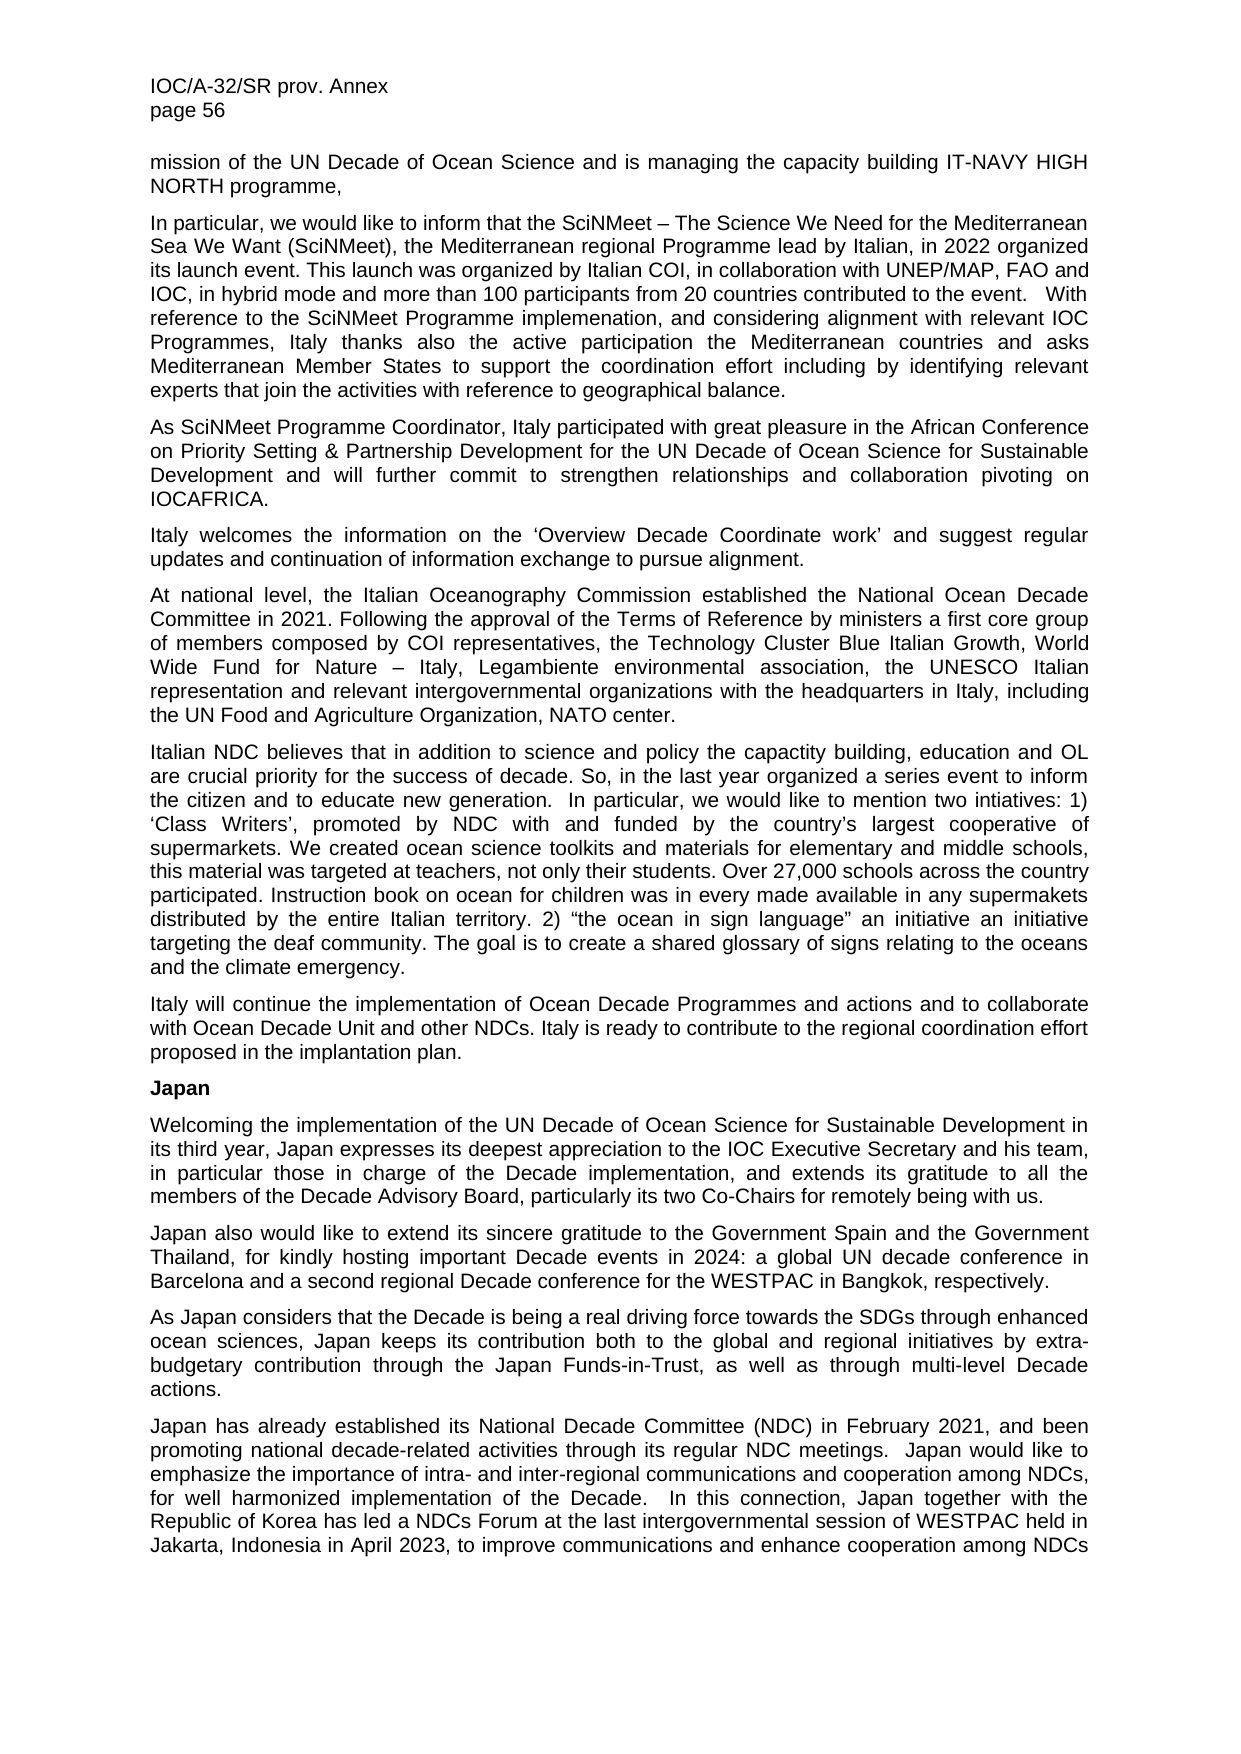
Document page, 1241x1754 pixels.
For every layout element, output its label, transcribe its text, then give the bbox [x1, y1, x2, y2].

text Italy will continue the implementation of Ocean Decade Programmes and actions and to collaborate with Ocean Decade Unit and other NDCs. Italy is ready to contribute to the regional coordination effort proposed in the implantation plan. [150, 992, 1090, 1063]
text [150, 1413, 1090, 1557]
text Japan [150, 1076, 1090, 1100]
text Welcoming the implementation of the UN Decade of Ocean Science for Sustainable Development in its third year, Japan expresses its deepest appreciation to the IOC Executive Secretary and his team, in particular those in charge of the Decade implementation, and extends its gratitude to all the members of the Decade Advisory Board, particularly its two Co-Chairs for remotely being with us. [150, 1112, 1090, 1208]
text As Japan considers that the Decade is being a real driving force towards the SDGs through enhanced ocean sciences, Japan keeps its contribution both to the global and regional initiatives by extra-budgetary contribution through the Japan Funds-in-Trust, as well as through multi-level Decade actions. [150, 1305, 1090, 1401]
text At national level, the Italian Oceanography Commission established the National Ocean Decade Committee in 2021. Following the approval of the Terms of Reference by ministers a first core group of members composed by COI representatives, the Technology Cluster Blue Italian Growth, World Wide Fund for Nature – Italy, Legambiente environmental association, the UNESCO Italian representation and relevant intergovernmental organizations with the headquarters in Italy, including the UN Food and Agriculture Organization, NATO center. [150, 583, 1090, 727]
text In particular, we would like to inform that the SciNMeet – The Science We Need for the Mediterranean Sea We Want (SciNMeet), the Mediterranean regional Programme lead by Italian, in 2022 organized its launch event. This launch was organized by Italian COI, in collaboration with UNEP/MAP, FAO and IOC, in hybrid mode and more than 100 participants from 20 countries contributed to the event. With reference to the SciNMeet Programme implemenation, and considering alignment with relevant IOC Programmes, Italy thanks also the active participation the Mediterranean countries and asks Mediterranean Member States to support the coordination effort including by identifying relevant experts that join the activities with reference to geographical balance. [150, 210, 1090, 402]
text As SciNMeet Programme Coordinator, Italy participated with great pleasure in the African Conference on Priority Setting & Partnership Development for the UN Decade of Ocean Science for Sustainable Development and will further commit to strengthen relationships and collaboration pivoting on IOCAFRICA. [150, 414, 1090, 510]
text Japan also would like to extend its sincere gratitude to the Government Spain and the Government Thailand, for kindly hosting important Decade events in 2024: a global UN decade conference in Barcelona and a second regional Decade conference for the WESTPAC in Bangkok, respectively. [150, 1221, 1090, 1293]
text Italian NDC believes that in addition to science and policy the capactity building, education and OL are crucial priority for the success of decade. So, in the last year organized a series event to inform the citizen and to educate new generation. In particular, we would like to mention two intiatives: 1) ‘Class Writers’, promoted by NDC with and funded by the country’s largest cooperative of supermarkets. We created ocean science toolkits and materials for elementary and middle schools, this material was targeted at teachers, not only their students. Over 27,000 schools across the country participated. Instruction book on ocean for children was in every made available in any supermakets distributed by the entire Italian territory. 2) “the ocean in sign language” an initiative an initiative targeting the deaf community. The goal is to create a shared glossary of signs relating to the oceans and the climate emergency. [150, 739, 1090, 979]
text Italy welcomes the information on the ‘Overview Decade Coordinate work’ and suggest regular updates and continuation of information exchange to pursue alignment. [150, 523, 1090, 571]
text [150, 150, 1090, 198]
